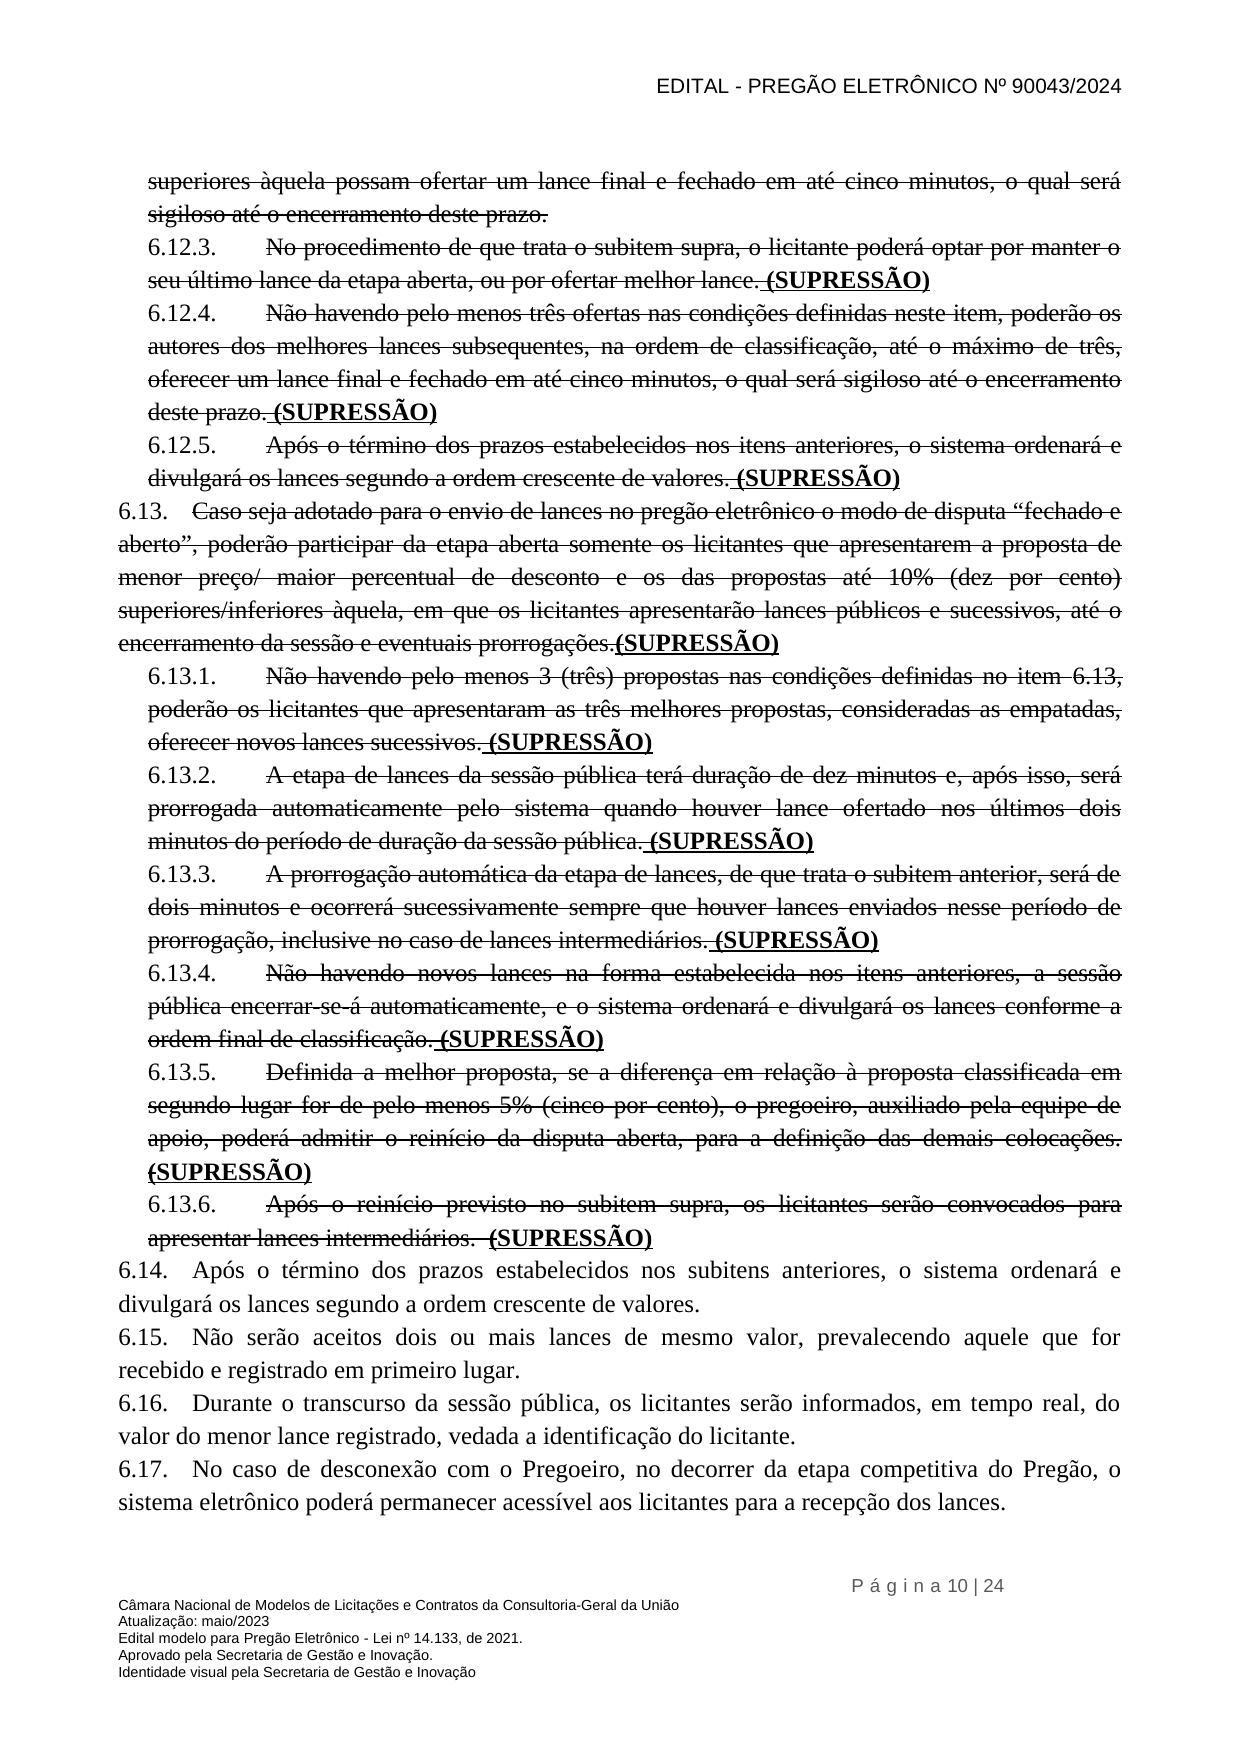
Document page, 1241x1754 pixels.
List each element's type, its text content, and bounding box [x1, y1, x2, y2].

text Definida a melhor proposta, se a diferença em relação à proposta classificada em segundo lugar for de pelo menos 5% (cinco por cento), o pregoeiro, auxiliado pela equipe de apoio, poderá admitir o reinício da disputa aberta, para a definição das demais colocações. (SUPRESSÃO) [148, 1057, 1122, 1139]
text A etapa de lances da sessão pública terá duração de dez minutos e, após isso, será prorrogada automaticamente pelo sistema quando houver lance ofertado nos últimos dois minutos do período de duração da sessão pública. (SUPRESSÃO) [148, 760, 1122, 855]
text Após o reinício previsto no subitem supra, os licitantes serão convocados para apresentar lances intermediários. (SUPRESSÃO) [148, 1189, 1122, 1251]
text Caso seja adotado para o envio de lances no pregão eletrônico o modo de disputa “fechado e aberto”, poderão participar da etapa aberta somente os licitantes que apresentarem a proposta de menor preço/ maior percentual de desconto e os das propostas até 10% (dez por cento) superiores/inferiores àquela, em que os licitantes apresentarão lances públicos e sucessivos, até o encerramento da sessão e eventuais prorrogações.(SUPRESSÃO) [118, 612, 1122, 657]
text Caso seja adotado para o envio de lances no pregão eletrônico o modo de disputa “fechado e aberto”, poderão participar da etapa aberta somente os licitantes que apresentarem a proposta de menor preço/ maior percentual de desconto e os das propostas até 10% (dez por cento) superiores/inferiores àquela, em que os licitantes apresentarão lances públicos e sucessivos, até o encerramento da sessão e eventuais prorrogações.(SUPRESSÃO) [118, 496, 1122, 545]
text A prorrogação automática da etapa de lances, de que trata o subitem anterior, será de dois minutos e ocorrerá sucessivamente sempre que houver lances enviados nesse período de prorrogação, inclusive no caso de lances intermediários. (SUPRESSÃO) [148, 859, 1122, 908]
text No procedimento de que trata o subitem supra, o licitante poderá optar por manter o seu último lance da etapa aberta, ou por ofertar melhor lance. (SUPRESSÃO) [148, 232, 1122, 294]
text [148, 166, 1122, 228]
text Após o término dos prazos estabelecidos nos itens anteriores, o sistema ordenará e divulgará os lances segundo a ordem crescente de valores. (SUPRESSÃO) [148, 430, 1122, 492]
text Após o término dos prazos estabelecidos nos subitens anteriores, o sistema ordenará e divulgará os lances segundo a ordem crescente de valores. [118, 1256, 1122, 1317]
text No caso de desconexão com o Pregoeiro, no decorrer da etapa competitiva do Pregão, o sistema eletrônico poderá permanecer acessível aos licitantes para a recepção dos lances. [118, 1454, 1122, 1516]
text Definida a melhor proposta, se a diferença em relação à proposta classificada em segundo lugar for de pelo menos 5% (cinco por cento), o pregoeiro, auxiliado pela equipe de apoio, poderá admitir o reinício da disputa aberta, para a definição das demais colocações. (SUPRESSÃO) [148, 1141, 1122, 1185]
text Não havendo pelo menos três ofertas nas condições definidas neste item, poderão os autores dos melhores lances subsequentes, na ordem de classificação, até o máximo de três, oferecer um lance final e fechado em até cinco minutos, o qual será sigiloso até o encerramento deste prazo. (SUPRESSÃO) [148, 298, 1122, 347]
text Caso seja adotado para o envio de lances no pregão eletrônico o modo de disputa “fechado e aberto”, poderão participar da etapa aberta somente os licitantes que apresentarem a proposta de menor preço/ maior percentual de desconto e os das propostas até 10% (dez por cento) superiores/inferiores àquela, em que os licitantes apresentarão lances públicos e sucessivos, até o encerramento da sessão e eventuais prorrogações.(SUPRESSÃO) [118, 579, 1122, 611]
text Não havendo novos lances na forma estabelecida nos itens anteriores, a sessão pública encerrar-se-á automaticamente, e o sistema ordenará e divulgará os lances conforme a ordem final de classificação. (SUPRESSÃO) [148, 1008, 1122, 1053]
text Não havendo novos lances na forma estabelecida nos itens anteriores, a sessão pública encerrar-se-á automaticamente, e o sistema ordenará e divulgará os lances conforme a ordem final de classificação. (SUPRESSÃO) [148, 958, 1122, 1007]
text Durante o transcurso da sessão pública, os licitantes serão informados, em tempo real, do valor do menor lance registrado, vedada a identificação do licitante. [118, 1388, 1122, 1449]
text Não havendo pelo menos três ofertas nas condições definidas neste item, poderão os autores dos melhores lances subsequentes, na ordem de classificação, até o máximo de três, oferecer um lance final e fechado em até cinco minutos, o qual será sigiloso até o encerramento deste prazo. (SUPRESSÃO) [148, 381, 1122, 426]
text Não havendo pelo menos três ofertas nas condições definidas neste item, poderão os autores dos melhores lances subsequentes, na ordem de classificação, até o máximo de três, oferecer um lance final e fechado em até cinco minutos, o qual será sigiloso até o encerramento deste prazo. (SUPRESSÃO) [148, 348, 1122, 380]
text A prorrogação automática da etapa de lances, de que trata o subitem anterior, será de dois minutos e ocorrerá sucessivamente sempre que houver lances enviados nesse período de prorrogação, inclusive no caso de lances intermediários. (SUPRESSÃO) [148, 909, 1122, 954]
text Caso seja adotado para o envio de lances no pregão eletrônico o modo de disputa “fechado e aberto”, poderão participar da etapa aberta somente os licitantes que apresentarem a proposta de menor preço/ maior percentual de desconto e os das propostas até 10% (dez por cento) superiores/inferiores àquela, em que os licitantes apresentarão lances públicos e sucessivos, até o encerramento da sessão e eventuais prorrogações.(SUPRESSÃO) [118, 546, 1122, 578]
text Não serão aceitos dois ou mais lances de mesmo valor, prevalecendo aquele que for recebido e registrado em primeiro lugar. [118, 1322, 1122, 1383]
